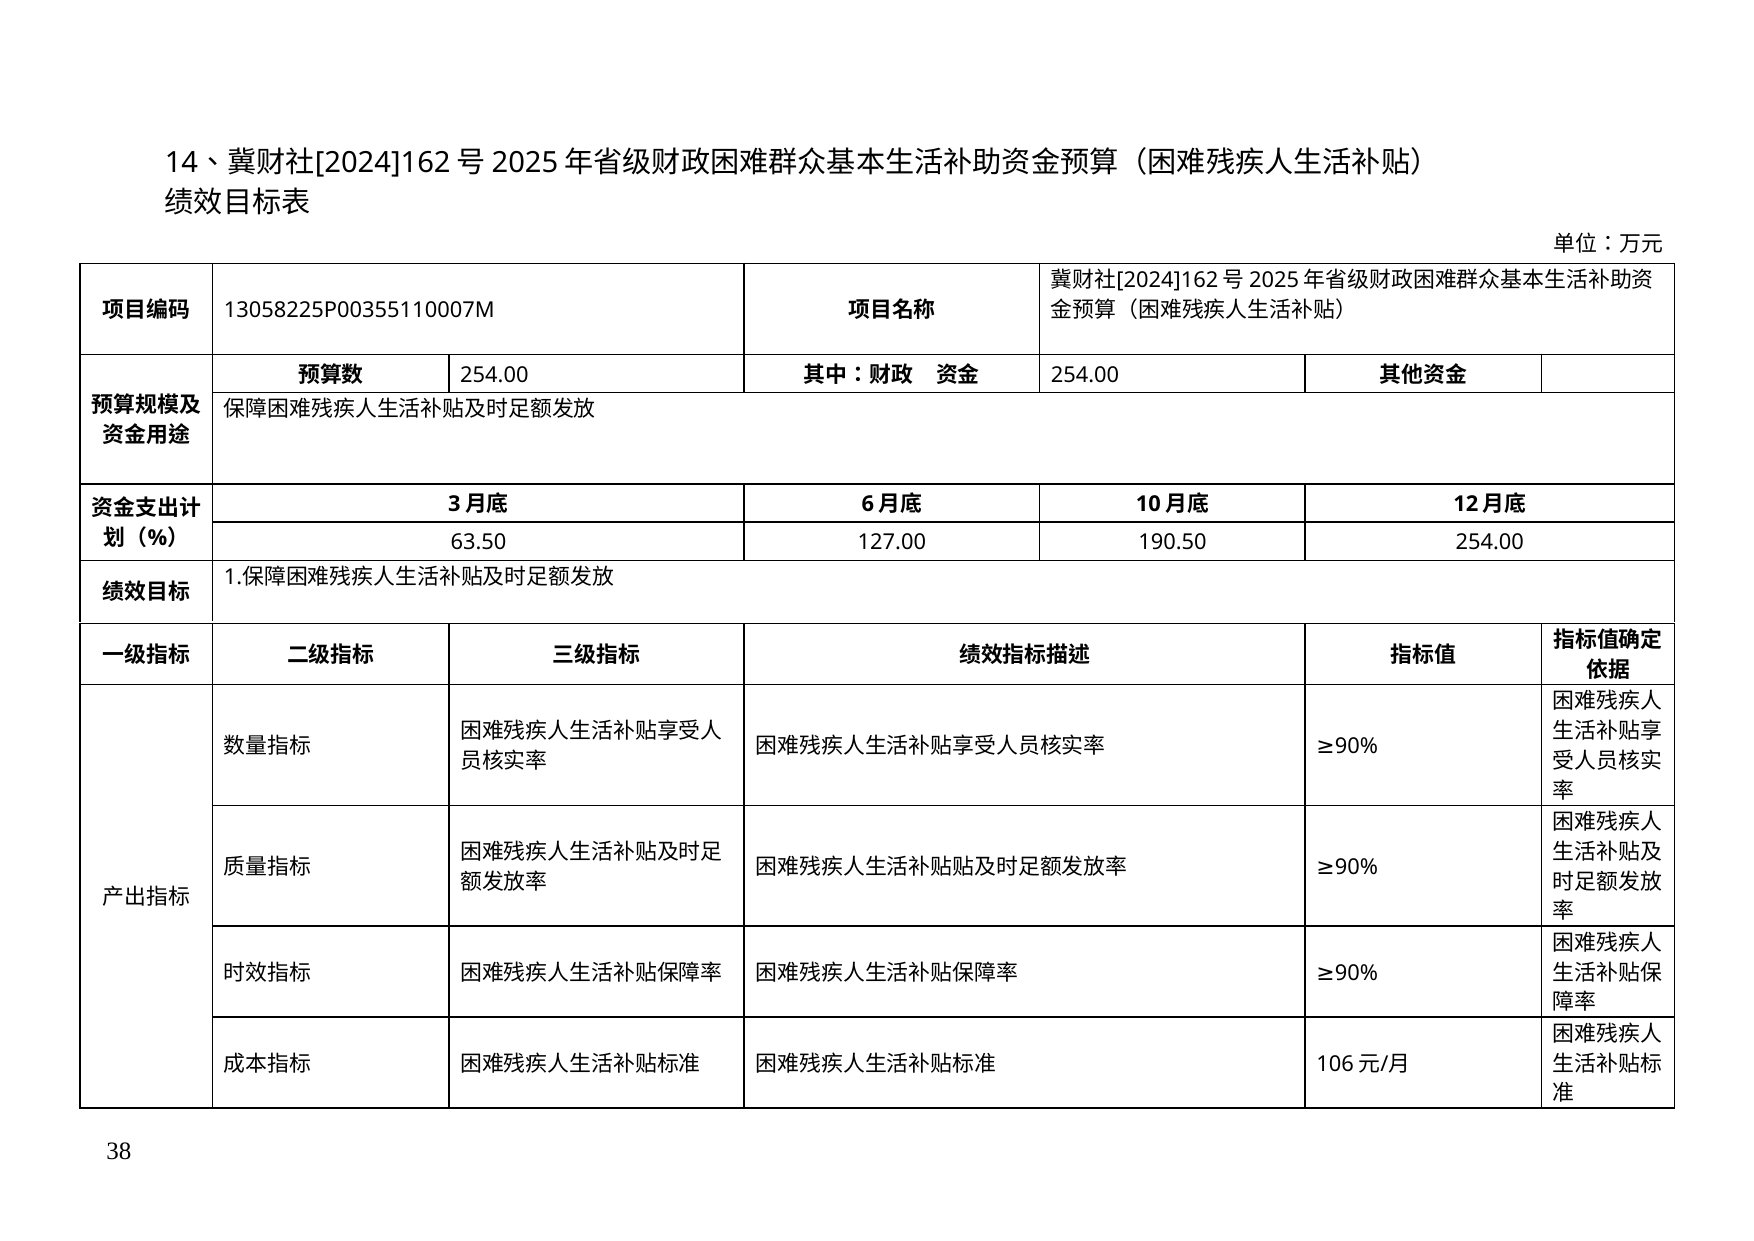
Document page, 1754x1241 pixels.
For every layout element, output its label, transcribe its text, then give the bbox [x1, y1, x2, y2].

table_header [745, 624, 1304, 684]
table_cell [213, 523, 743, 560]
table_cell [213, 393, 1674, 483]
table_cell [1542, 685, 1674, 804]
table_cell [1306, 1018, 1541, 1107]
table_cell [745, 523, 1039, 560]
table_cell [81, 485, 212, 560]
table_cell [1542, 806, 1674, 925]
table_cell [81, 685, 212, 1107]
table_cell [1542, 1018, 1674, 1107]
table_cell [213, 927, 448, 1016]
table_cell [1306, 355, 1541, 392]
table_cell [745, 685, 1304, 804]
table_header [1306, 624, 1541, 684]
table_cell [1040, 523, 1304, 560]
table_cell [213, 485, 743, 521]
text 绩效目标表 [106, 181, 1648, 221]
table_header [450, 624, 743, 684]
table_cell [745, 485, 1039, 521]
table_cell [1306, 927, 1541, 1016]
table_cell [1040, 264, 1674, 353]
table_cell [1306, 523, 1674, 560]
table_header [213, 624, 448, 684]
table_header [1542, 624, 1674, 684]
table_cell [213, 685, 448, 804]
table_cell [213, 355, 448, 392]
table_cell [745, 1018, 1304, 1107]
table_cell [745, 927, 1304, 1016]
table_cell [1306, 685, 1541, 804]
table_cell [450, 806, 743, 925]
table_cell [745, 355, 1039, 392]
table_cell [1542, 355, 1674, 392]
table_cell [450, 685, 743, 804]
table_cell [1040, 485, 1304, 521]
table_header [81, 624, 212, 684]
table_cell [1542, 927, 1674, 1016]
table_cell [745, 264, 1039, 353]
text 14、冀财社[2024]162号2025年省级财政困难群众基本生活补助资金预算（困难残疾人生活补贴） [106, 142, 1648, 181]
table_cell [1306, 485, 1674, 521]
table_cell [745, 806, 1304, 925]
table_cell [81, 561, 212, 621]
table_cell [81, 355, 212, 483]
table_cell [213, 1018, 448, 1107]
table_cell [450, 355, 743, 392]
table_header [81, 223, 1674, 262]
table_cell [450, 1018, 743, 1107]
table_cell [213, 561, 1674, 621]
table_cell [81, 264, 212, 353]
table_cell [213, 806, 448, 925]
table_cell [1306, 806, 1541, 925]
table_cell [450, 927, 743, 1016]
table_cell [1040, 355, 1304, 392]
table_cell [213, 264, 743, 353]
